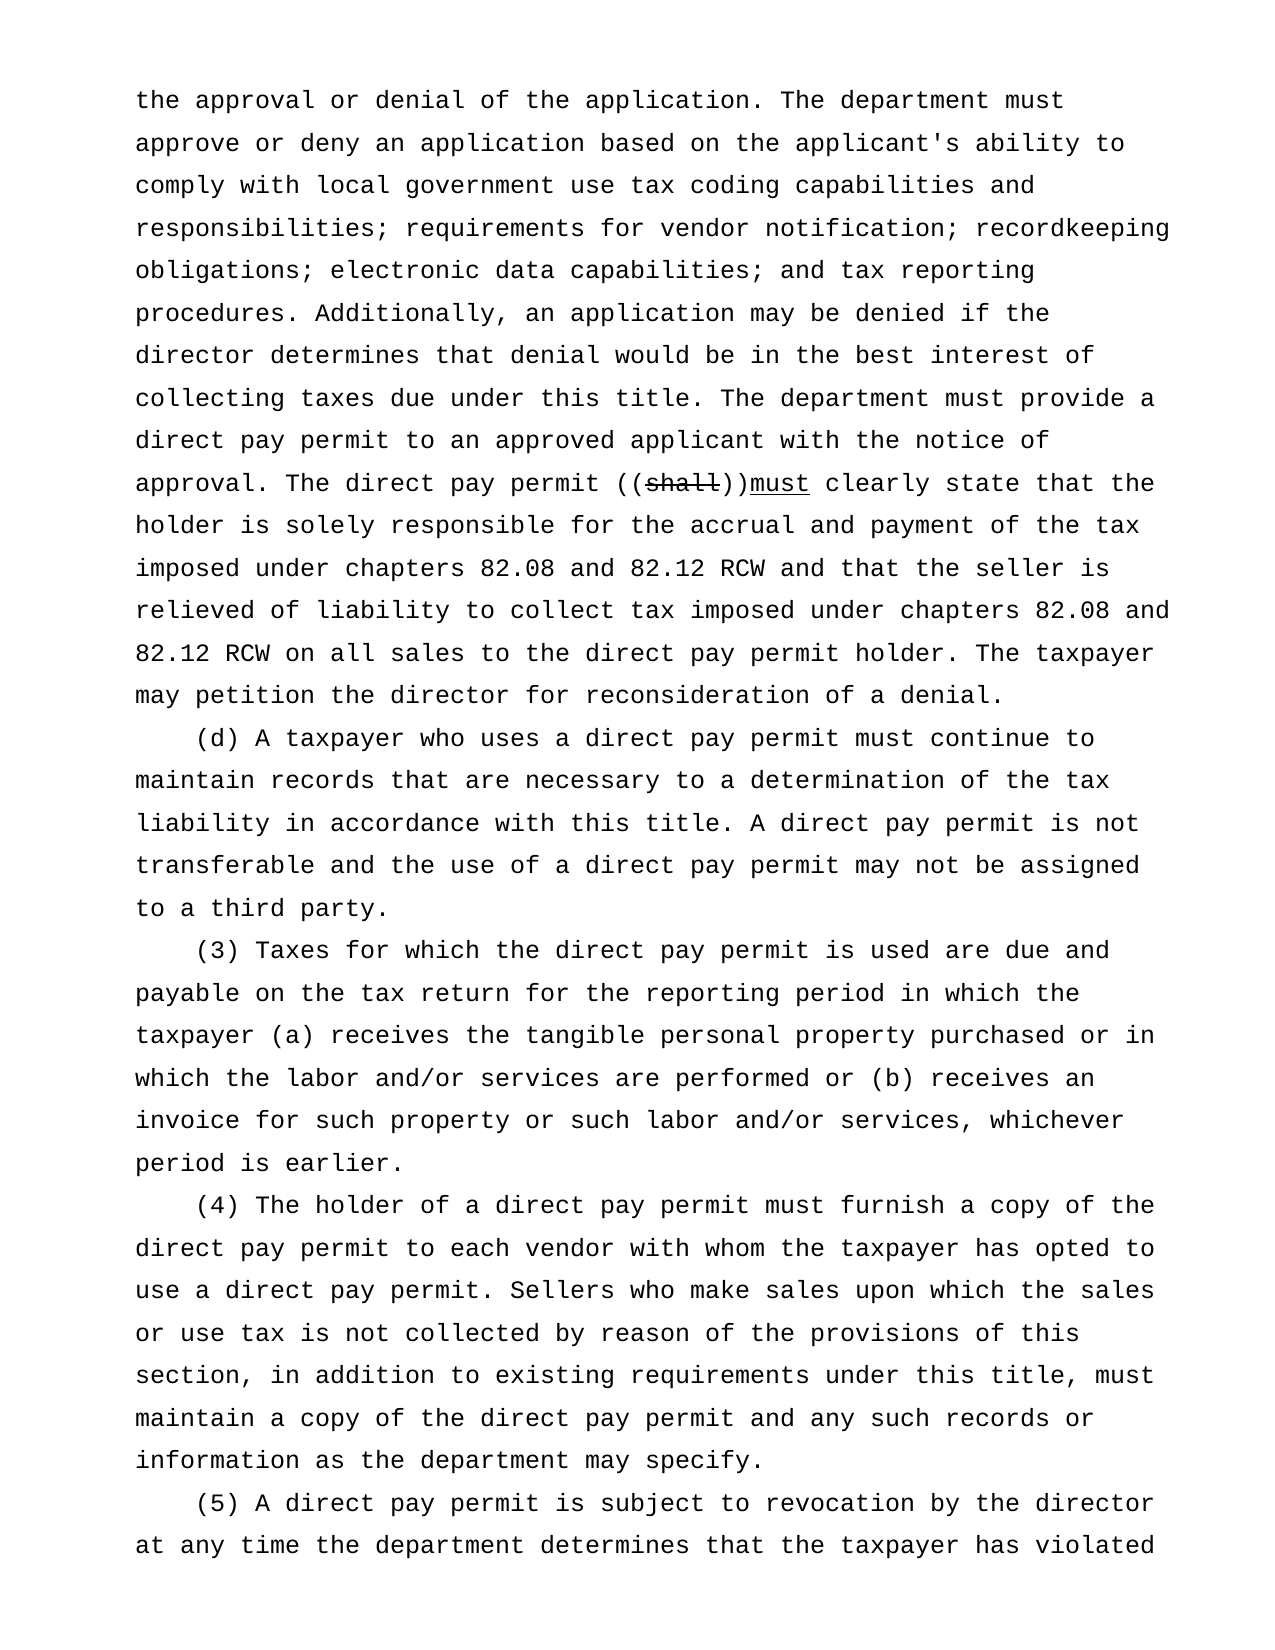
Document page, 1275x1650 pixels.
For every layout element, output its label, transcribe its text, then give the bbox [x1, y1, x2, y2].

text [135, 1477, 1170, 1562]
text (d) A taxpayer who uses a direct pay permit must continue to maintain records that are necessary to a determination of the tax liability in accordance with this title. A direct pay permit is not transferable and the use of a direct pay permit may not be assigned to a third party. [135, 712, 1170, 925]
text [135, 75, 1170, 712]
text (4) The holder of a direct pay permit must furnish a copy of the direct pay permit to each vendor with whom the taxpayer has opted to use a direct pay permit. Sellers who make sales upon which the sales or use tax is not collected by reason of the provisions of this section, in addition to existing requirements under this title, must maintain a copy of the direct pay permit and any such records or information as the department may specify. [135, 1180, 1170, 1477]
text (3) Taxes for which the direct pay permit is used are due and payable on the tax return for the reporting period in which the taxpayer (a) receives the tangible personal property purchased or in which the labor and/or services are performed or (b) receives an invoice for such property or such labor and/or services, whichever period is earlier. [135, 925, 1170, 1180]
